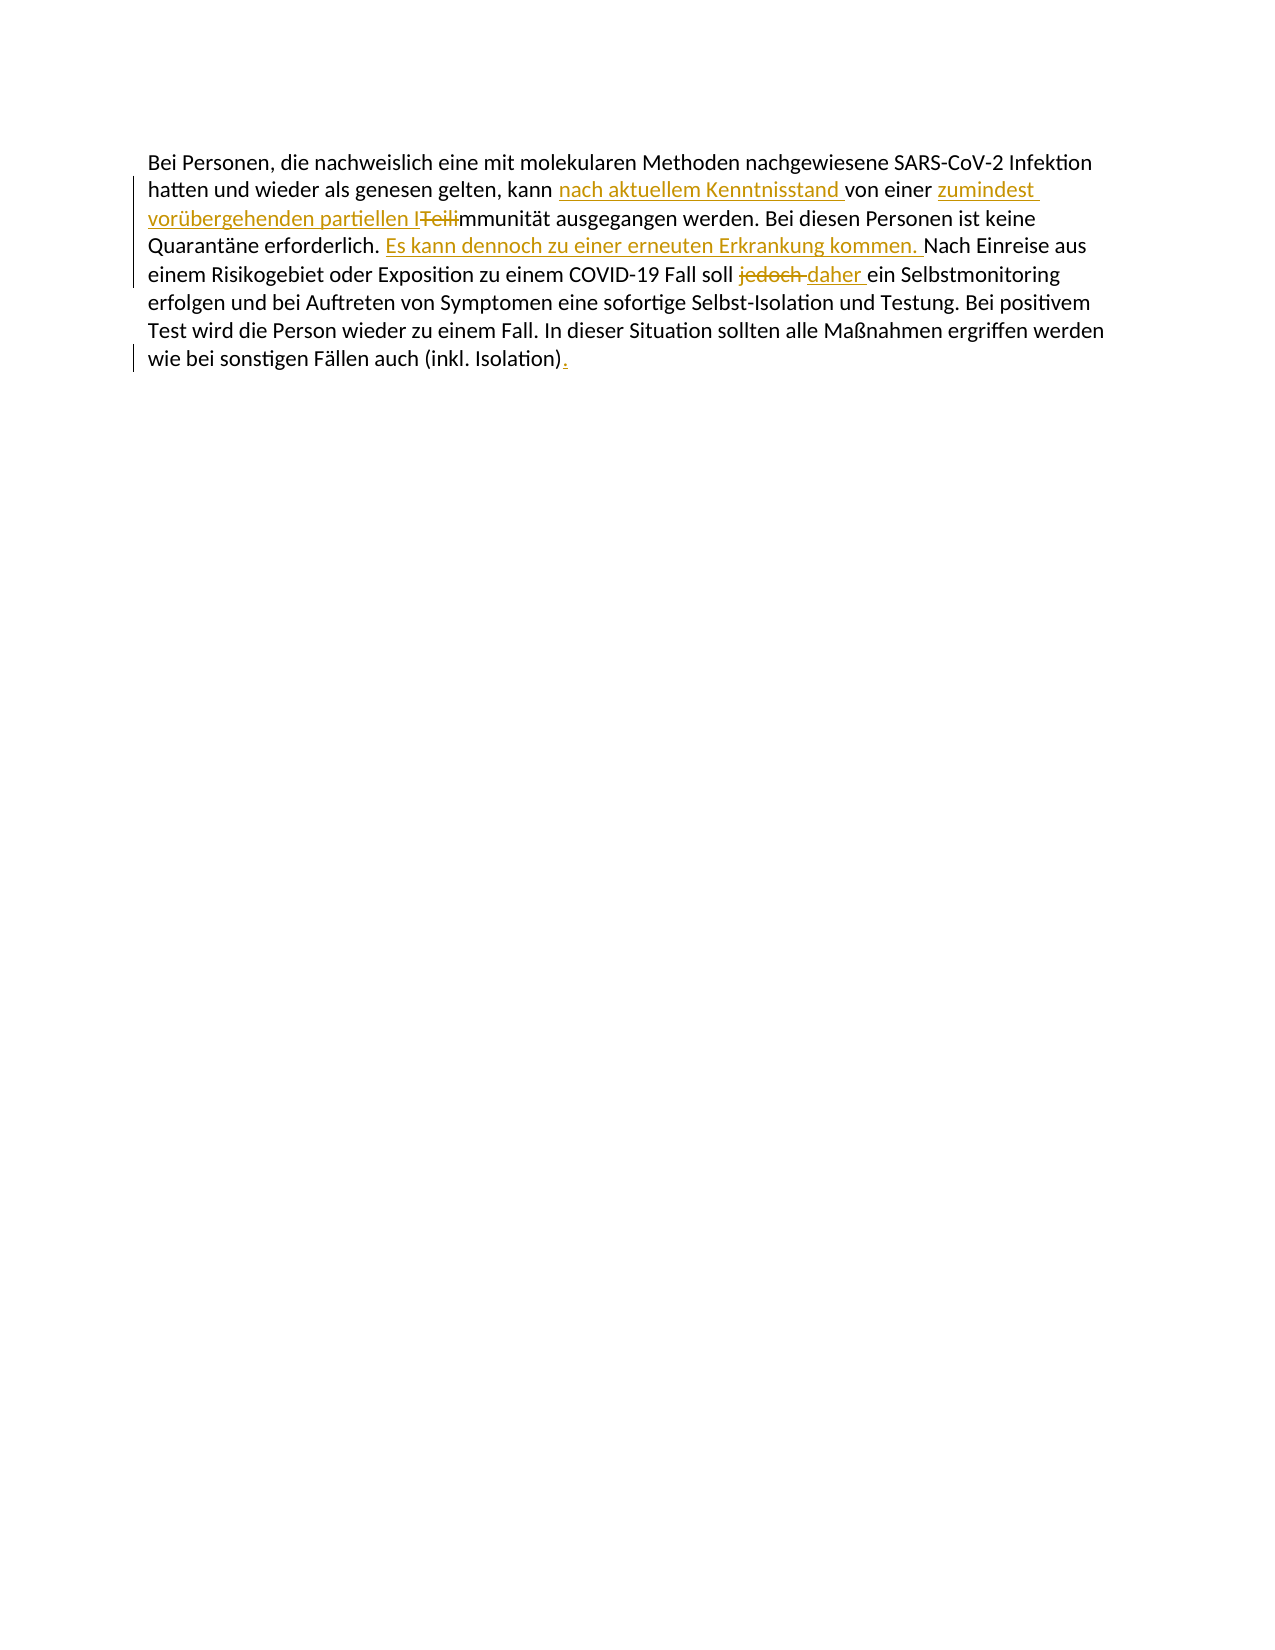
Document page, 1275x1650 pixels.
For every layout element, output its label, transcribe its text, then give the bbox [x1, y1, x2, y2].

text Bei Personen, die nachweislich eine mit molekularen Methoden nachgewiesene SARS-CoV-2 Infektion hatten und wieder als genesen gelten, kann von einer mmunität ausgegangen werden. Bei diesen Personen ist keine Quarantäne erforderlich. Nach Einreise aus einem Risikogebiet oder Exposition zu einem COVID-19 Fall soll ein Selbstmonitoring erfolgen und bei Auftreten von Symptomen eine sofortige Selbst-Isolation und Testung. Bei positivem Test wird die Person wieder zu einem Fall. In dieser Situation sollten alle Maßnahmen ergriffen werden wie bei sonstigen Fällen auch (inkl. Isolation) [148, 148, 1127, 372]
